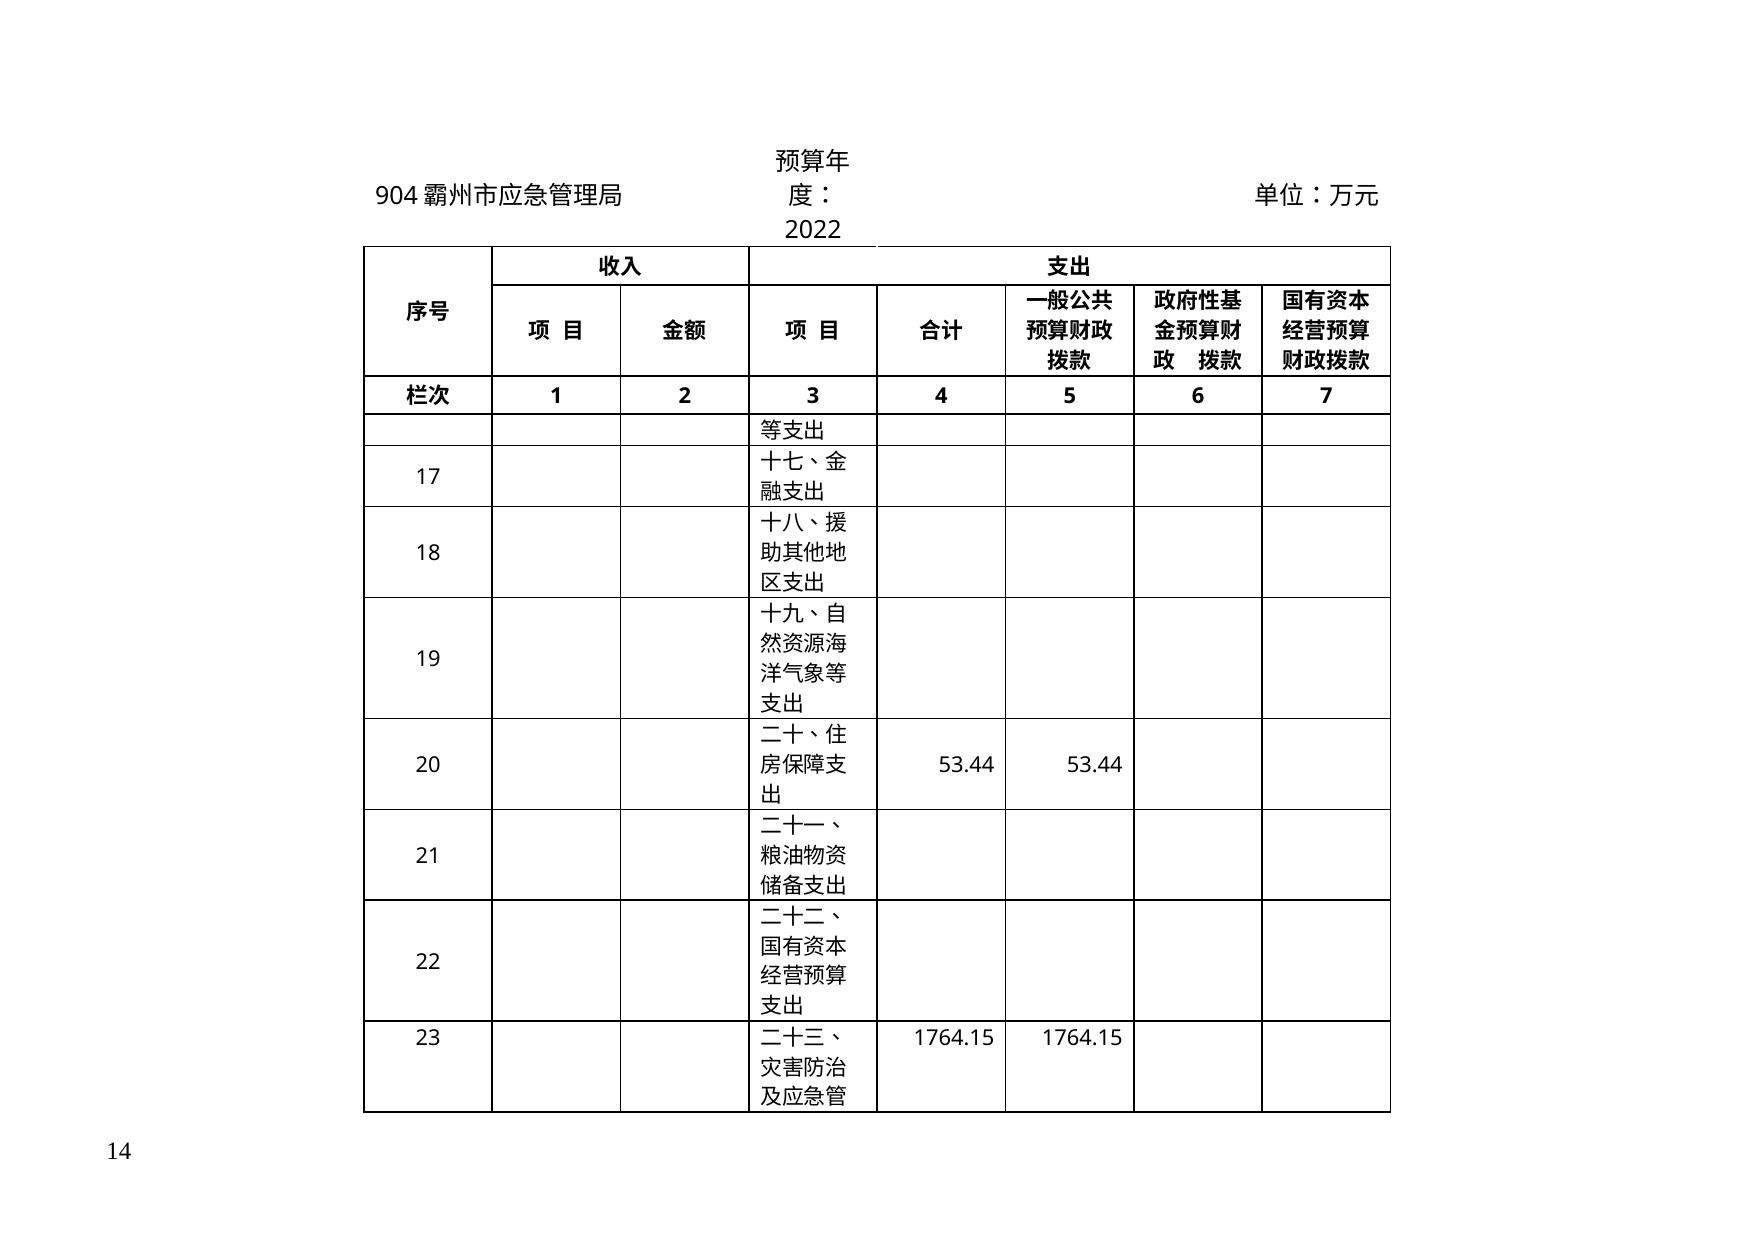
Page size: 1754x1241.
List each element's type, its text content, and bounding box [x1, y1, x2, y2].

table_cell [621, 901, 748, 1020]
table_cell [1135, 719, 1261, 808]
table_cell 二十、住房保障支出 [750, 719, 876, 808]
table_cell 18 [365, 507, 491, 597]
table_cell [878, 598, 1005, 717]
table_cell 23 [365, 1022, 491, 1111]
table_cell [1263, 507, 1390, 597]
table_header 单位：万元 [878, 143, 1390, 246]
table_cell [493, 1022, 620, 1111]
table_cell 栏次 [365, 377, 491, 413]
table_cell 支出 [750, 247, 1390, 284]
table_cell [1135, 598, 1261, 717]
table_cell [1263, 719, 1390, 808]
table_cell [1263, 1022, 1390, 1111]
table_cell [621, 598, 748, 717]
table_cell 4 [878, 377, 1005, 413]
table_cell 十八、援助其他地区支出 [750, 507, 876, 597]
table_cell 二十一、粮油物资储备支出 [750, 810, 876, 899]
table_cell 22 [365, 901, 491, 1020]
table_cell 53.44 [1006, 719, 1133, 808]
table_cell [1006, 507, 1133, 597]
table_cell [878, 507, 1005, 597]
table_cell [1135, 415, 1261, 445]
table_cell 二十三、灾害防治及应急管理支出 [750, 1022, 876, 1111]
table_cell [1135, 901, 1261, 1020]
table_cell [493, 810, 620, 899]
table_header 904霸州市应急管理局 [365, 143, 748, 246]
table_cell 收入 [493, 247, 748, 284]
table_cell 20 [365, 719, 491, 808]
table_cell 53.44 [878, 719, 1005, 808]
table_cell [493, 719, 620, 808]
table_cell 十九、自然资源海洋气象等支出 [750, 598, 876, 717]
table_cell [1263, 446, 1390, 506]
table_cell 金额 [621, 286, 748, 375]
table_cell [1006, 598, 1133, 717]
table_cell [1006, 415, 1133, 445]
table_cell [493, 507, 620, 597]
table_cell [878, 415, 1005, 445]
table_cell 7 [1263, 377, 1390, 413]
table_cell [1006, 901, 1133, 1020]
table_cell [878, 901, 1005, 1020]
table_cell 1 [493, 377, 620, 413]
table_cell 19 [365, 598, 491, 717]
table_cell [1006, 446, 1133, 506]
table_cell [621, 507, 748, 597]
table_cell [621, 1022, 748, 1111]
table_cell 项 目 [493, 286, 620, 375]
table_cell [493, 446, 620, 506]
table_cell 二十二、国有资本经营预算支出 [750, 901, 876, 1020]
table_cell 项 目 [750, 286, 876, 375]
table_cell [1135, 1022, 1261, 1111]
table_cell 1764.15 [1006, 1022, 1133, 1111]
table_cell [1263, 415, 1390, 445]
table_cell 1764.15 [878, 1022, 1005, 1111]
table_cell [1263, 901, 1390, 1020]
table_cell [621, 446, 748, 506]
table_cell 2 [621, 377, 748, 413]
table_cell [1263, 810, 1390, 899]
table_cell 一般公共预算财政拨款 [1006, 286, 1133, 375]
table_header 预算年度：2022 [750, 143, 876, 246]
table_cell 国有资本经营预算财政拨款 [1263, 286, 1390, 375]
table_cell 6 [1135, 377, 1261, 413]
table_cell 16 [365, 415, 491, 445]
table_cell 十六、商业服务业等支出 [750, 415, 876, 445]
table_cell [878, 810, 1005, 899]
table_cell [621, 810, 748, 899]
table_cell 政府性基金预算财政 拨款 [1135, 286, 1261, 375]
table_cell [1263, 598, 1390, 717]
table_cell 十七、金融支出 [750, 446, 876, 506]
table_cell [1135, 446, 1261, 506]
table_cell [493, 901, 620, 1020]
table_cell [878, 446, 1005, 506]
table_cell 17 [365, 446, 491, 506]
table_cell [621, 415, 748, 445]
table_cell [621, 719, 748, 808]
table_cell 合计 [878, 286, 1005, 375]
table_cell 3 [750, 377, 876, 413]
table_cell 21 [365, 810, 491, 899]
table_cell 5 [1006, 377, 1133, 413]
table_cell [493, 598, 620, 717]
table_cell [493, 415, 620, 445]
table_cell [1135, 507, 1261, 597]
table_cell [1006, 810, 1133, 899]
table_cell 序号 [365, 247, 491, 375]
table_cell [1135, 810, 1261, 899]
